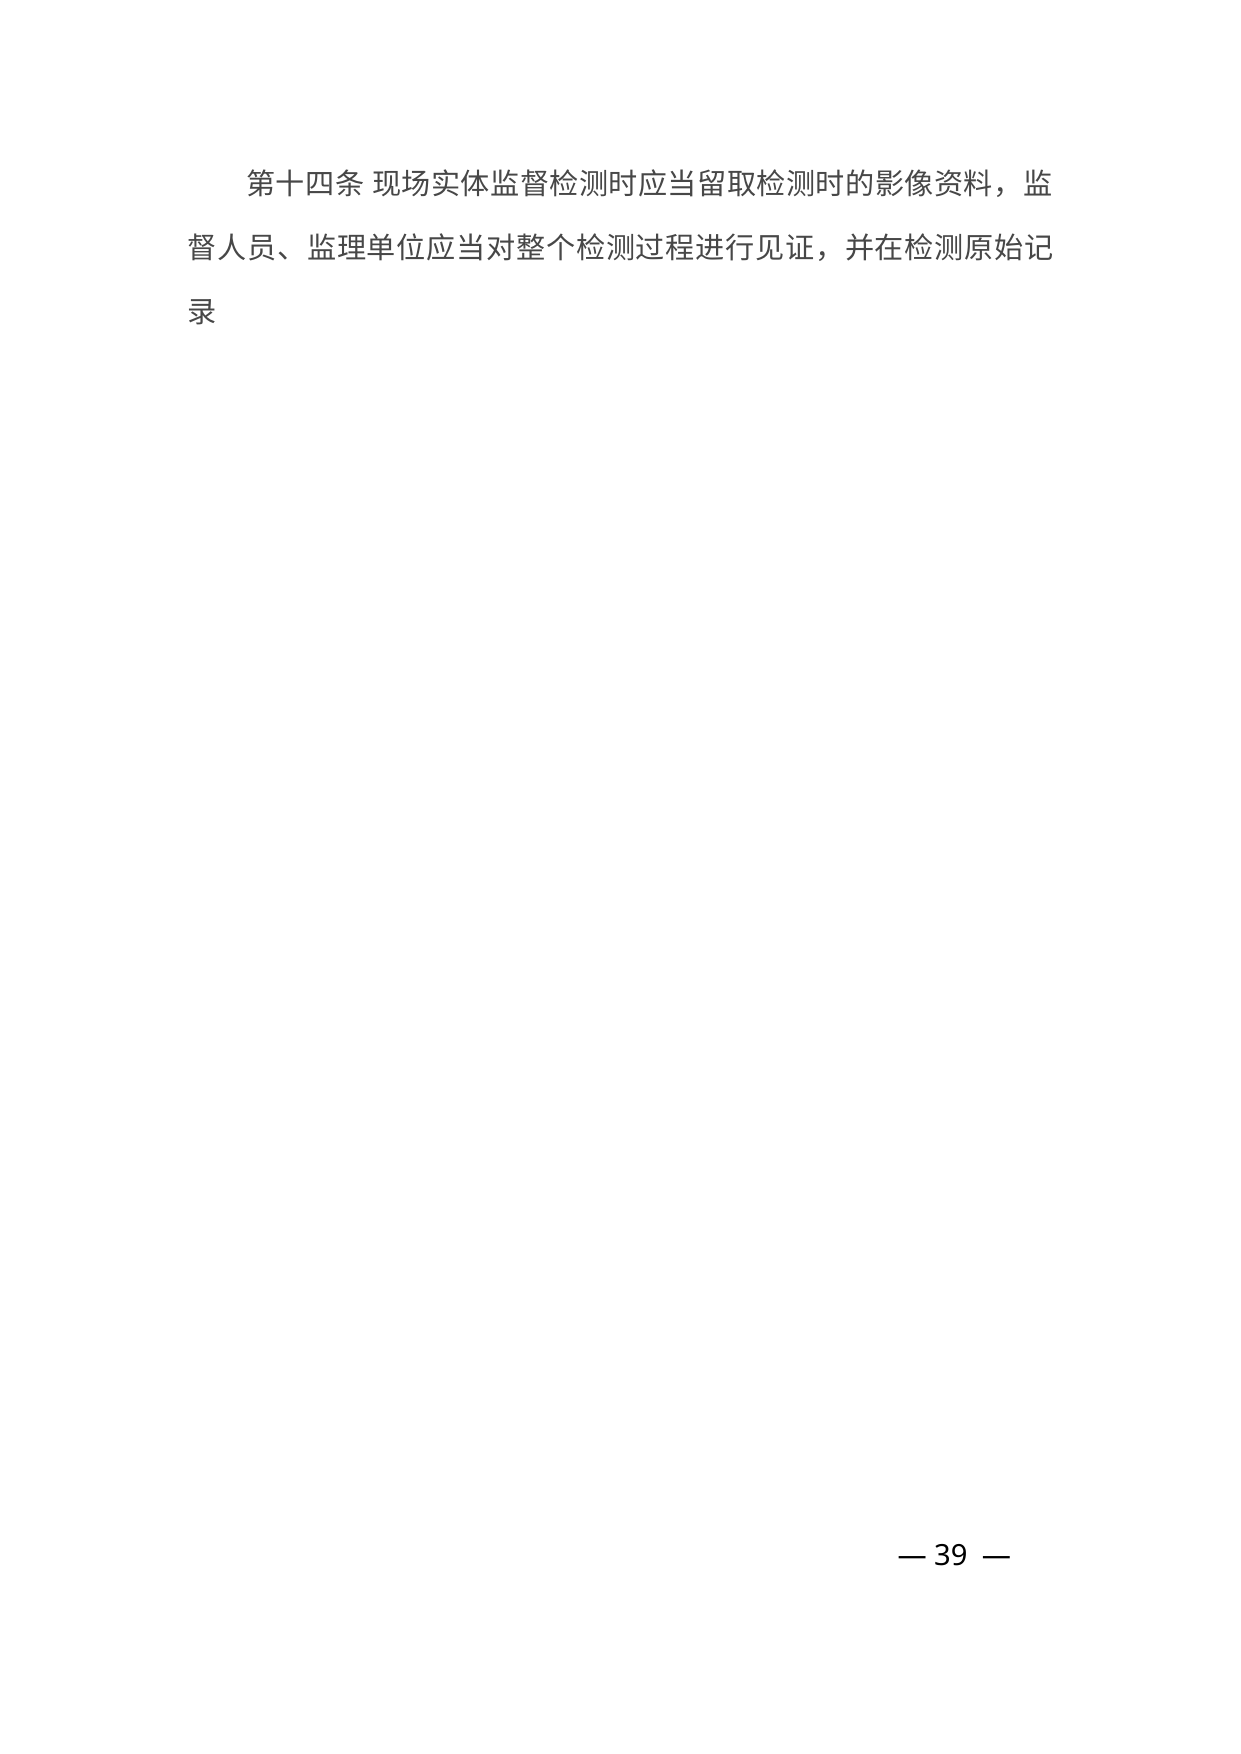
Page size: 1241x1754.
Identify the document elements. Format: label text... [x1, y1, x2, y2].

text 第十四条 现场实体监督检测时应当留取检测时的影像资料，监 督人员、监理单位应当对整个检测过程进行见证，并在检测原始记录 [187, 160, 1053, 331]
